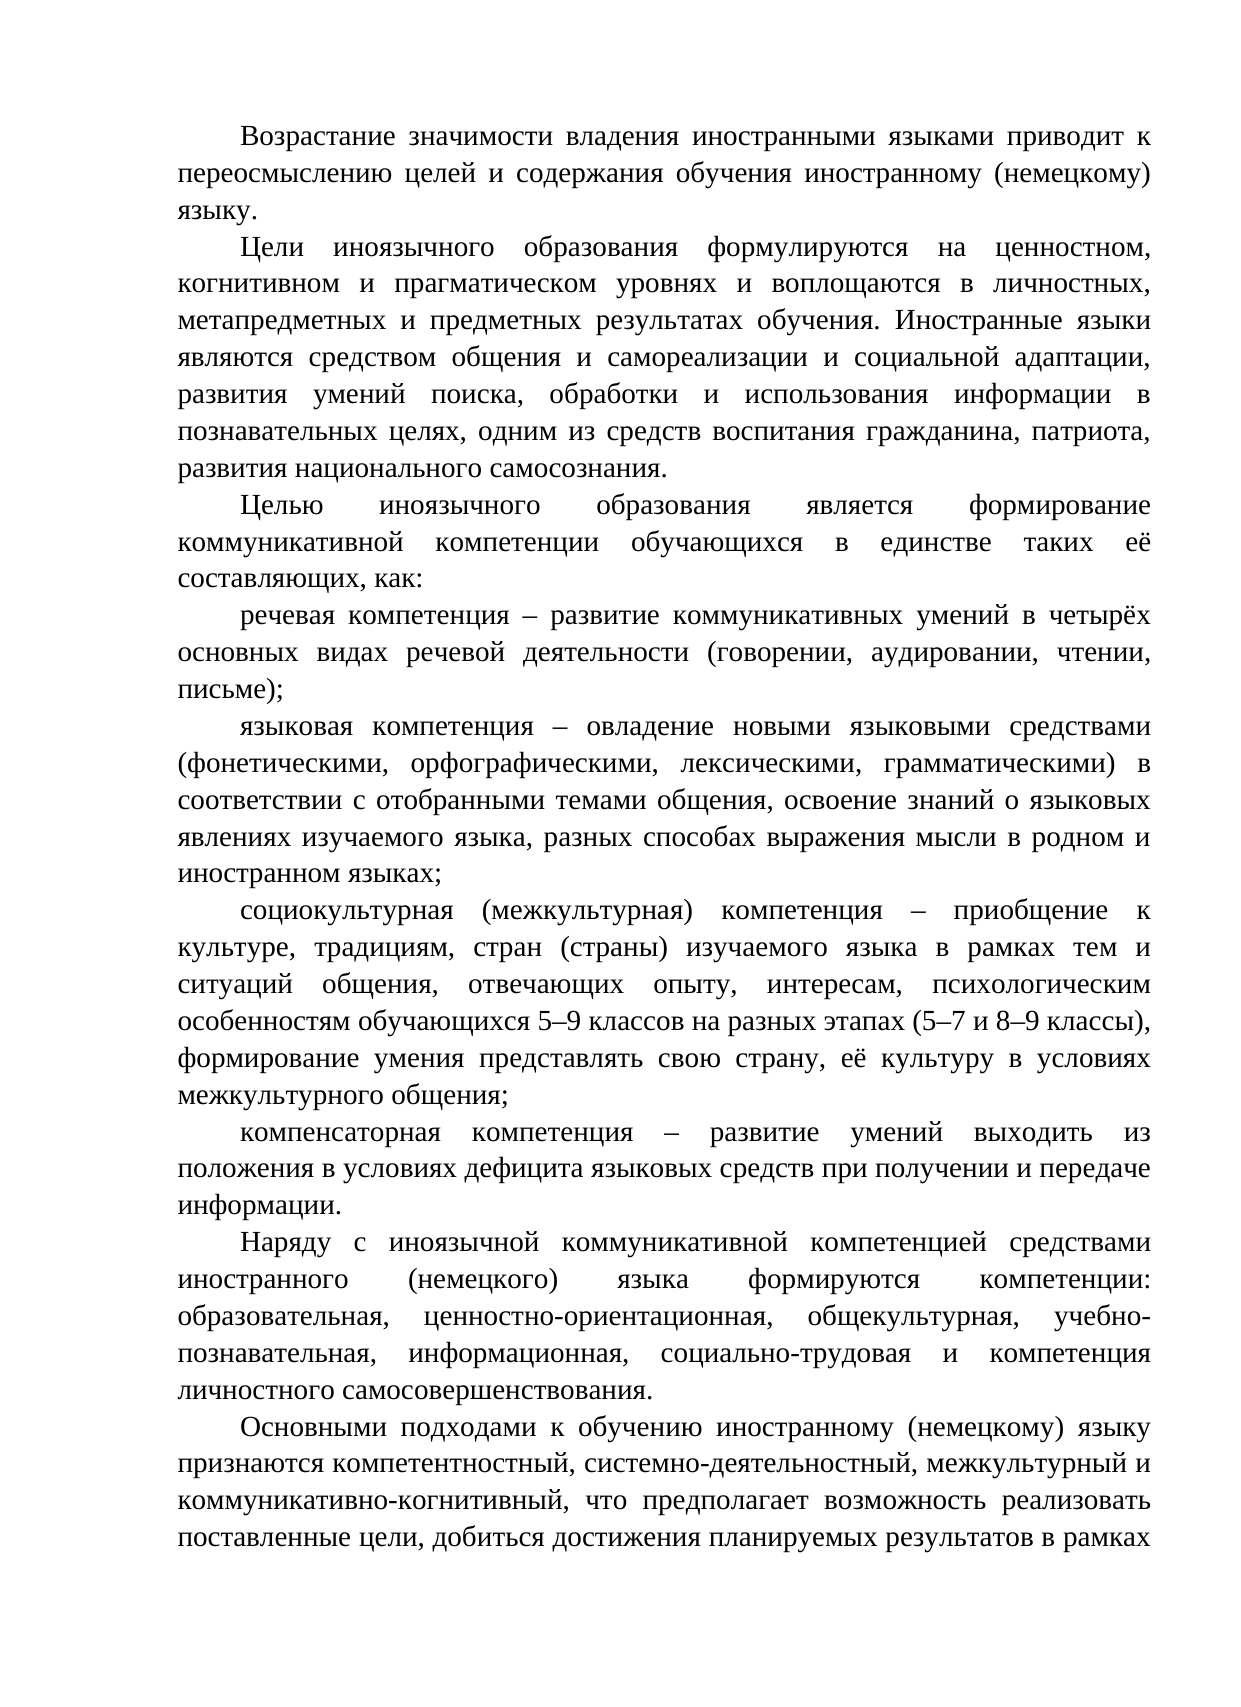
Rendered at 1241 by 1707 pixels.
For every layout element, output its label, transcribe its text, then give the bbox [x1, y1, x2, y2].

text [177, 1409, 1152, 1553]
text речевая компетенция – развитие коммуникативных умений в четырёх основных видах речевой деятельности (говорении, аудировании, чтении, письме); [177, 597, 1152, 705]
text языковая компетенция – овладение новыми языковыми средствами (фонетическими, орфографическими, лексическими, грамматическими) в соответствии c отобранными темами общения, освоение знаний о языковых явлениях изучаемого языка, разных способах выражения мысли в родном и иностранном языках; [177, 708, 1152, 889]
text Цели иноязычного образования формулируются на ценностном, когнитивном и прагматическом уровнях и воплощаются в личностных, метапредметных и предметных результатах обучения. Иностранные языки являются средством общения и самореализации и социальной адаптации, развития умений поиска, обработки и использования информации в познавательных целях, одним из средств воспитания гражданина, патриота, развития национального самосознания. [177, 229, 1152, 483]
text Целью иноязычного образования является формирование коммуникативной компетенции обучающихся в единстве таких её составляющих, как: [177, 487, 1152, 594]
text Наряду с иноязычной коммуникативной компетенцией средствами иностранного (немецкого) языка формируются компетенции: образовательная, ценностно-ориентационная, общекультурная, учебно-познавательная, информационная, социально-трудовая и компетенция личностного самосовершенствования. [177, 1224, 1152, 1405]
text Возрастание значимости владения иностранными языками приводит к переосмыслению целей и содержания обучения иностранному (немецкому) языку. [177, 118, 1152, 225]
text социокультурная (межкультурная) компетенция – приобщение к культуре, традициям, стран (страны) изучаемого языка в рамках тем и ситуаций общения, отвечающих опыту, интересам, психологическим особенностям обучающихся 5–9 классов на разных этапах (5–7 и 8–9 классы), формирование умения представлять свою страну, её культуру в условиях межкультурного общения; [177, 892, 1152, 1110]
text компенсаторная компетенция – развитие умений выходить из положения в условиях дефицита языковых средств при получении и передаче информации. [177, 1114, 1152, 1221]
